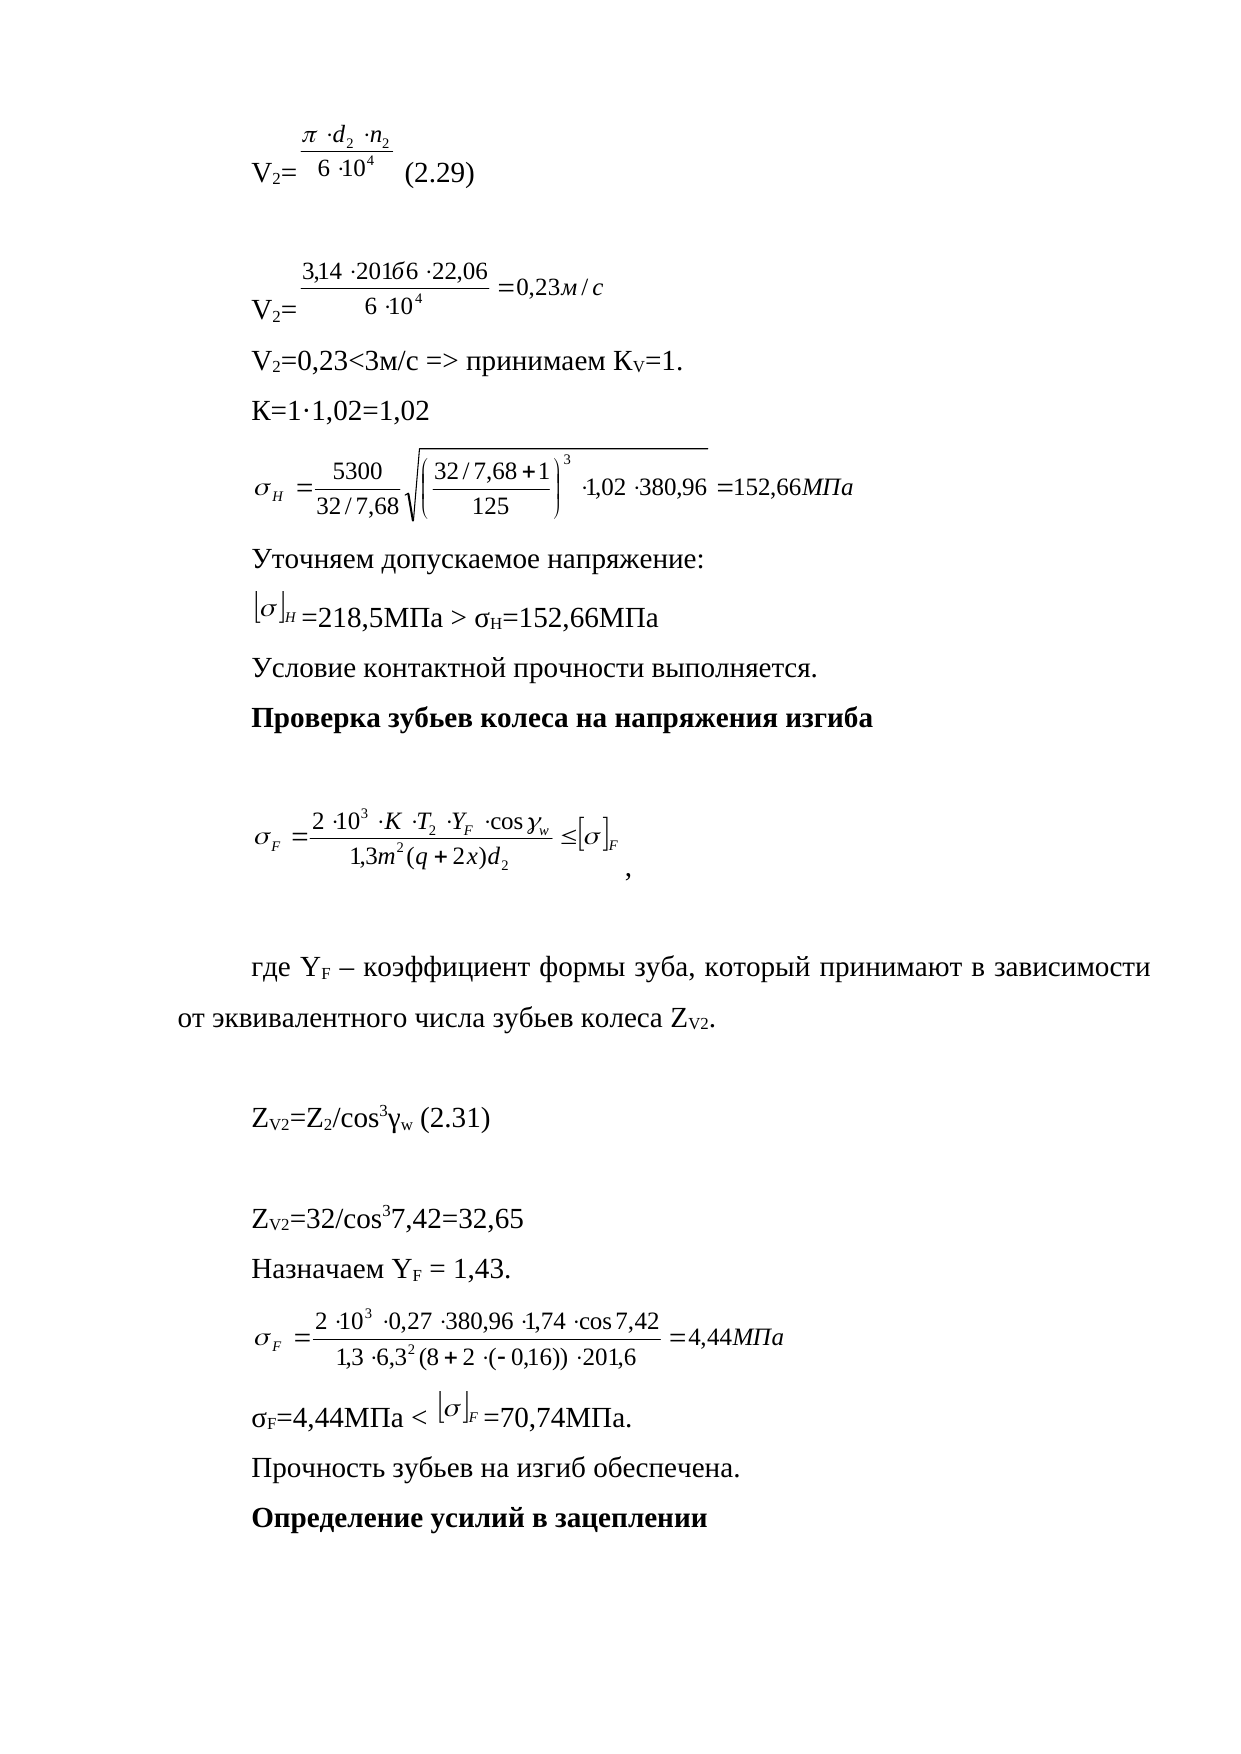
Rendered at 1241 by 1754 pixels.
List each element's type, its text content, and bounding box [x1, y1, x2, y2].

text Назначаем YF = 1,43. [177, 1251, 1152, 1285]
text ZV2=32/cos37,42=32,65 [177, 1201, 1152, 1234]
text Условие контактной прочности выполняется. [177, 650, 1152, 684]
text V2= [177, 256, 1152, 326]
text Уточняем допускаемое напряжение: [177, 541, 1152, 574]
text =218,5МПа > σН=152,66МПа [177, 591, 1152, 633]
text Определение усилий в зацеплении [177, 1501, 1152, 1534]
text V2= (2.29) [177, 118, 1152, 188]
text К=1·1,02=1,02 [177, 393, 1152, 427]
text σF=4,44МПа < =70,74МПа. [177, 1391, 1152, 1433]
text , [177, 801, 1152, 882]
text ZV2=Z2/cos3γw (2.31) [177, 1100, 1152, 1134]
text V2=0,23<3м/с => принимаем КV=1. [177, 343, 1152, 376]
text где YF – коэффициент формы зуба, который принимают в зависимости от эквивалентного числа зубьев колеса ZV2. [177, 949, 1152, 1033]
text Проверка зубьев колеса на напряжения изгиба [177, 700, 1152, 734]
text Прочность зубьев на изгиб обеспечена. [177, 1450, 1152, 1484]
